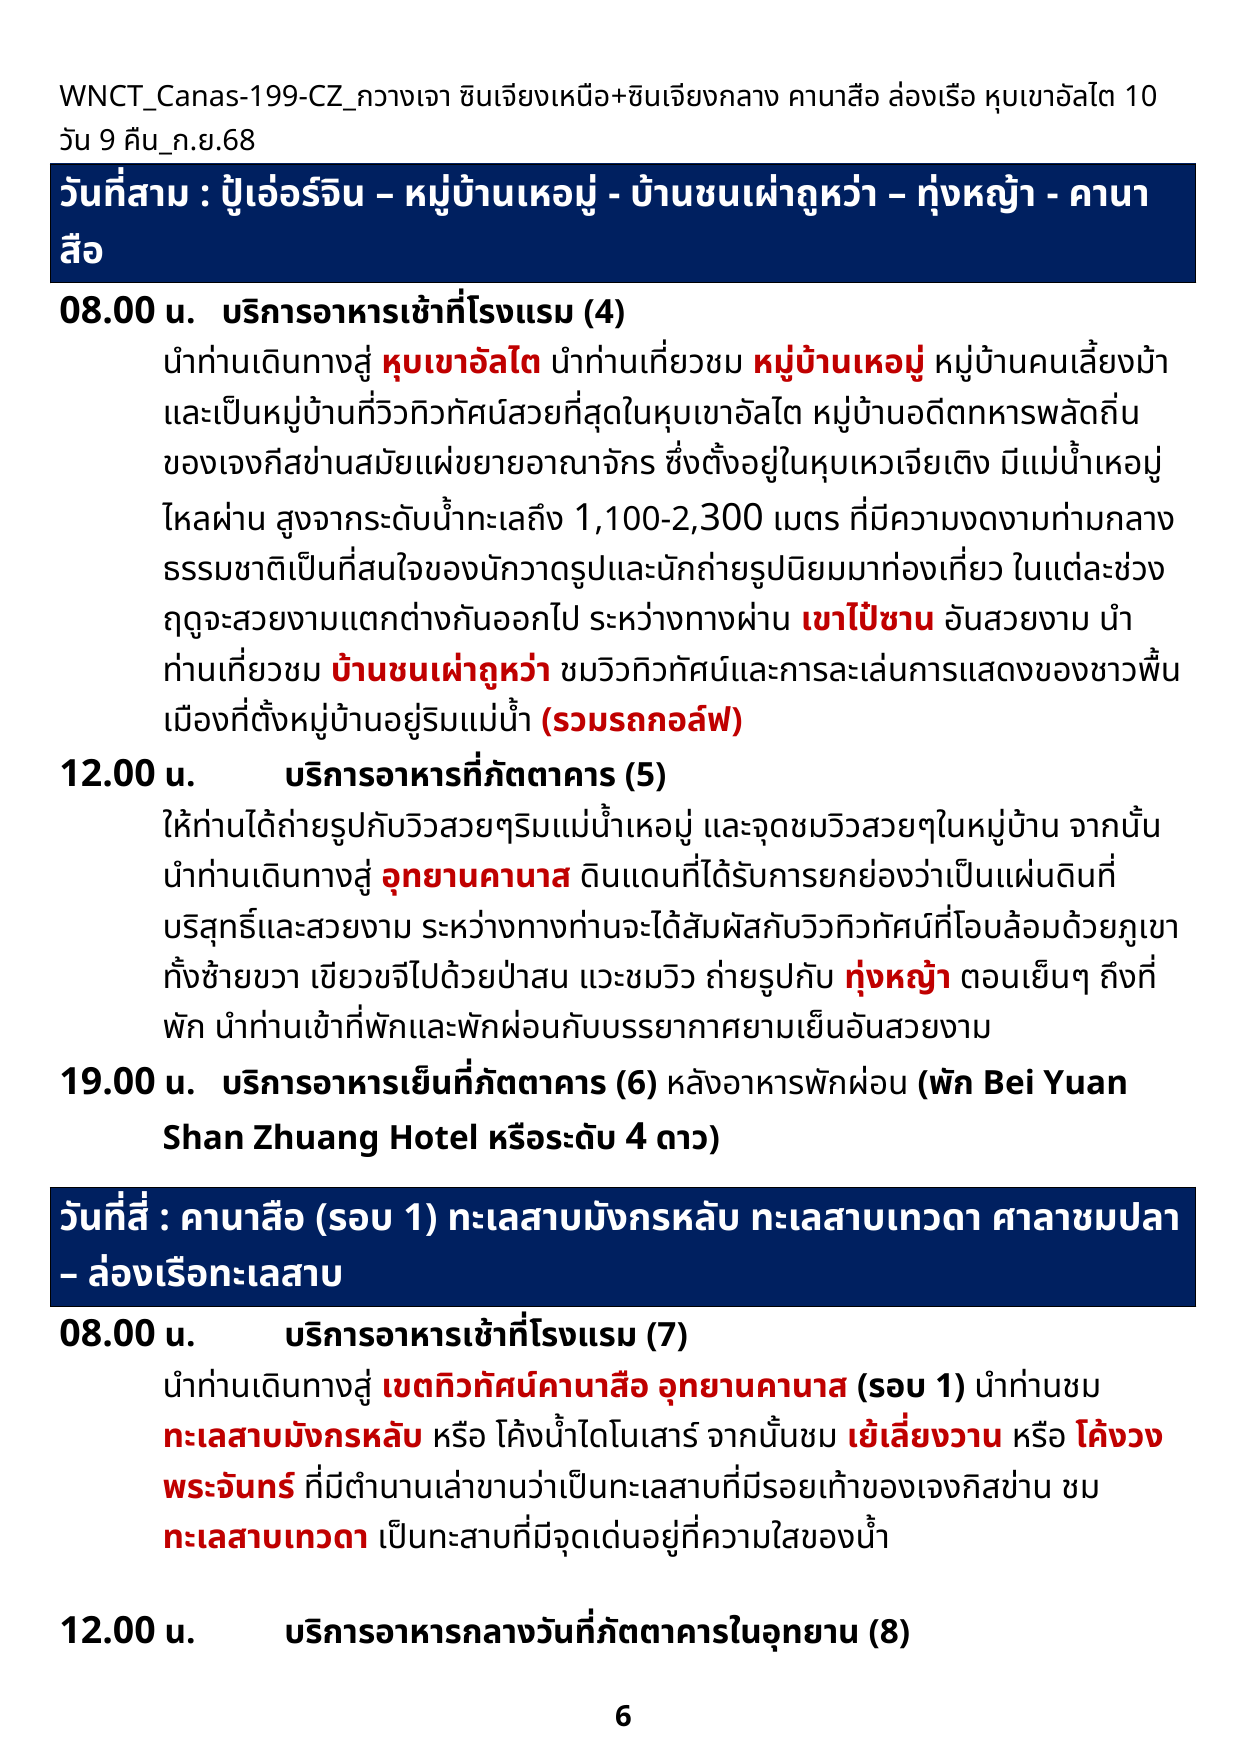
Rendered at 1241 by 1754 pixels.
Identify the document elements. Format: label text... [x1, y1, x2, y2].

text วันที่สี่ : คานาสือ (รอบ 1) ทะเลสาบมังกรหลับ ทะเลสาบเทวดา ศาลาชมปลา – ล่องเรือทะเลสาบ [51, 1188, 1195, 1306]
text ให้ท่านได้ถ่ายรูปกับวิวสวยๆริมแม่น้ำเหอมู่ และจุดชมวิวสวยๆในหมู่บ้าน จากนั้นนำท่านเดินทางสู่ อุทยานคานาส ดินแดนที่ได้รับการยกย่องว่าเป็นแผ่นดินที่บริสุทธิ์และสวยงาม ระหว่างทางท่านจะได้สัมผัสกับวิวทิวทัศน์ที่โอบล้อมด้วยภูเขาทั้งซ้ายขวา เขียวขจีไปด้วยป่าสน แวะชมวิว ถ่ายรูปกับ ทุ่งหญ้า ตอนเย็นๆ ถึงที่พัก นำท่านเข้าที่พักและพักผ่อนกับบรรยากาศยามเย็นอันสวยงาม [162, 802, 1187, 1054]
text 08.00 น. บริการอาหารเช้าที่โรงแรม (7) [59, 1307, 1187, 1362]
text นำท่านเดินทางสู่ หุบเขาอัลไต นำท่านเที่ยวชม หมู่บ้านเหอมู่ หมู่บ้านคนเลี้ยงม้าและเป็นหมู่บ้านที่วิวทิวทัศน์สวยที่สุดในหุบเขาอัลไต หมู่บ้านอดีตทหารพลัดถิ่นของเจงกีสข่านสมัยแผ่ขยายอาณาจักร ซึ่งตั้งอยู่ในหุบเหวเจียเติง มีแม่น้ำเหอมู่ไหลผ่าน สูงจากระดับน้ำทะเลถึง 1,100-2,300 เมตร ที่มีความงดงามท่ามกลางธรรมชาติเป็นที่สนใจของนักวาดรูปและนักถ่ายรูปนิยมมาท่องเที่ยว ในแต่ละช่วงฤดูจะสวยงามแตกต่างกันออกไป ระหว่างทางผ่าน เขาไป๋ซาน อันสวยงาม นำท่านเที่ยวชม บ้านชนเผ่าถูหว่า ชมวิวทิวทัศน์และการละเล่นการแสดงของชาวพื้นเมืองที่ตั้งหมู่บ้านอยู่ริมแม่น้ำ (รวมรถกอล์ฟ) [162, 338, 1187, 747]
text วันที่สาม : ปู้เอ่อร์จิน – หมู่บ้านเหอมู่ - บ้านชนเผ่าถูหว่า – ทุ่งหญ้า - คานาสือ [51, 165, 1195, 282]
text 08.00 น. บริการอาหารเช้าที่โรงแรม (4) [59, 283, 1187, 338]
text 12.00 น. บริการอาหารกลางวันที่ภัตตาคารในอุทยาน (8) [59, 1603, 1187, 1658]
text 12.00 น. บริการอาหารที่ภัตตาคาร (5) [59, 747, 1187, 802]
text นำท่านเดินทางสู่ เขตทิวทัศน์คานาสือ อุทยานคานาส (รอบ 1) นำท่านชม ทะเลสาบมังกรหลับ หรือ โค้งน้ำไดโนเสาร์ จากนั้นชม เย้เลี่ยงวาน หรือ โค้งวงพระจันทร์ ที่มีตำนานเล่าขานว่าเป็นทะเลสาบที่มีรอยเท้าของเจงกิสข่าน ชม ทะเลสาบเทวดา เป็นทะสาบที่มีจุดเด่นอยู่ที่ความใสของน้ำ [162, 1362, 1187, 1603]
text 19.00 น. บริการอาหารเย็นที่ภัตตาคาร (6) หลังอาหารพักผ่อน (พัก Bei Yuan Shan Zhuang Hotel หรือระดับ 4 ดาว) [59, 1054, 1187, 1164]
